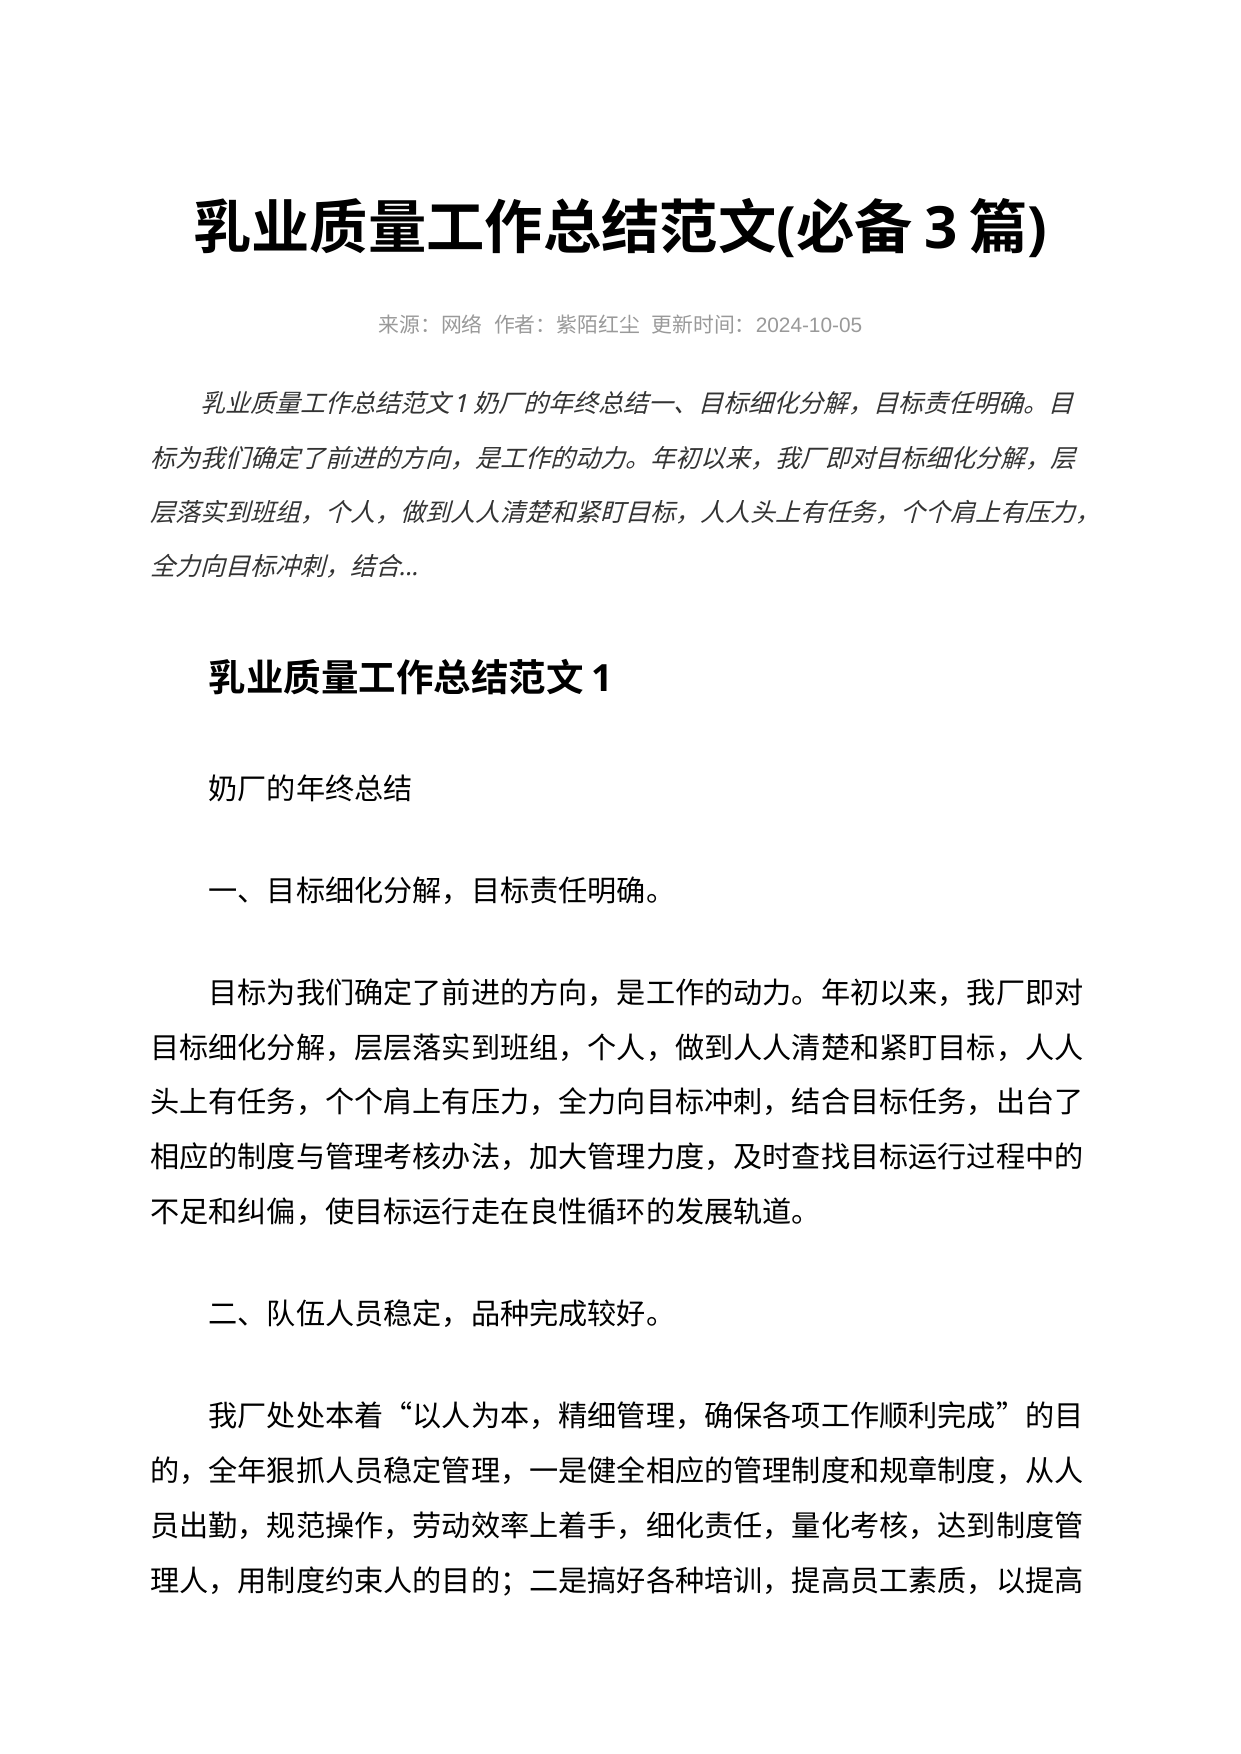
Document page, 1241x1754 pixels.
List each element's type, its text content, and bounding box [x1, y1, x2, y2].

text 一、目标细化分解，目标责任明确。 [150, 867, 1090, 910]
text 乳业质量工作总结范文1 [150, 648, 1090, 703]
text 目标为我们确定了前进的方向，是工作的动力。年初以来，我厂即对目标细化分解，层层落实到班组，个人，做到人人清楚和紧盯目标，人人头上有任务，个个肩上有压力，全力向目标冲刺，结合目标任务，出台了相应的制度与管理考核办法，加大管理力度，及时查找目标运行过程中的不足和纠偏，使目标运行走在良性循环的发展轨道。 [150, 969, 1090, 1231]
text 奶厂的年终总结 [150, 766, 1090, 808]
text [150, 1392, 1090, 1599]
subtitle 乳业质量工作总结范文(必备3篇) [150, 181, 1090, 266]
text 二、队伍人员稳定，品种完成较好。 [150, 1291, 1090, 1333]
text 来源：网络 作者：紫陌红尘 更新时间：2024-10-05 [150, 313, 1090, 337]
text 乳业质量工作总结范文1奶厂的年终总结一、目标细化分解，目标责任明确。目标为我们确定了前进的方向，是工作的动力。年初以来，我厂即对目标细化分解，层层落实到班组，个人，做到人人清楚和紧盯目标，人人头上有任务，个个肩上有压力，全力向目标冲刺，结合... [150, 384, 1090, 583]
